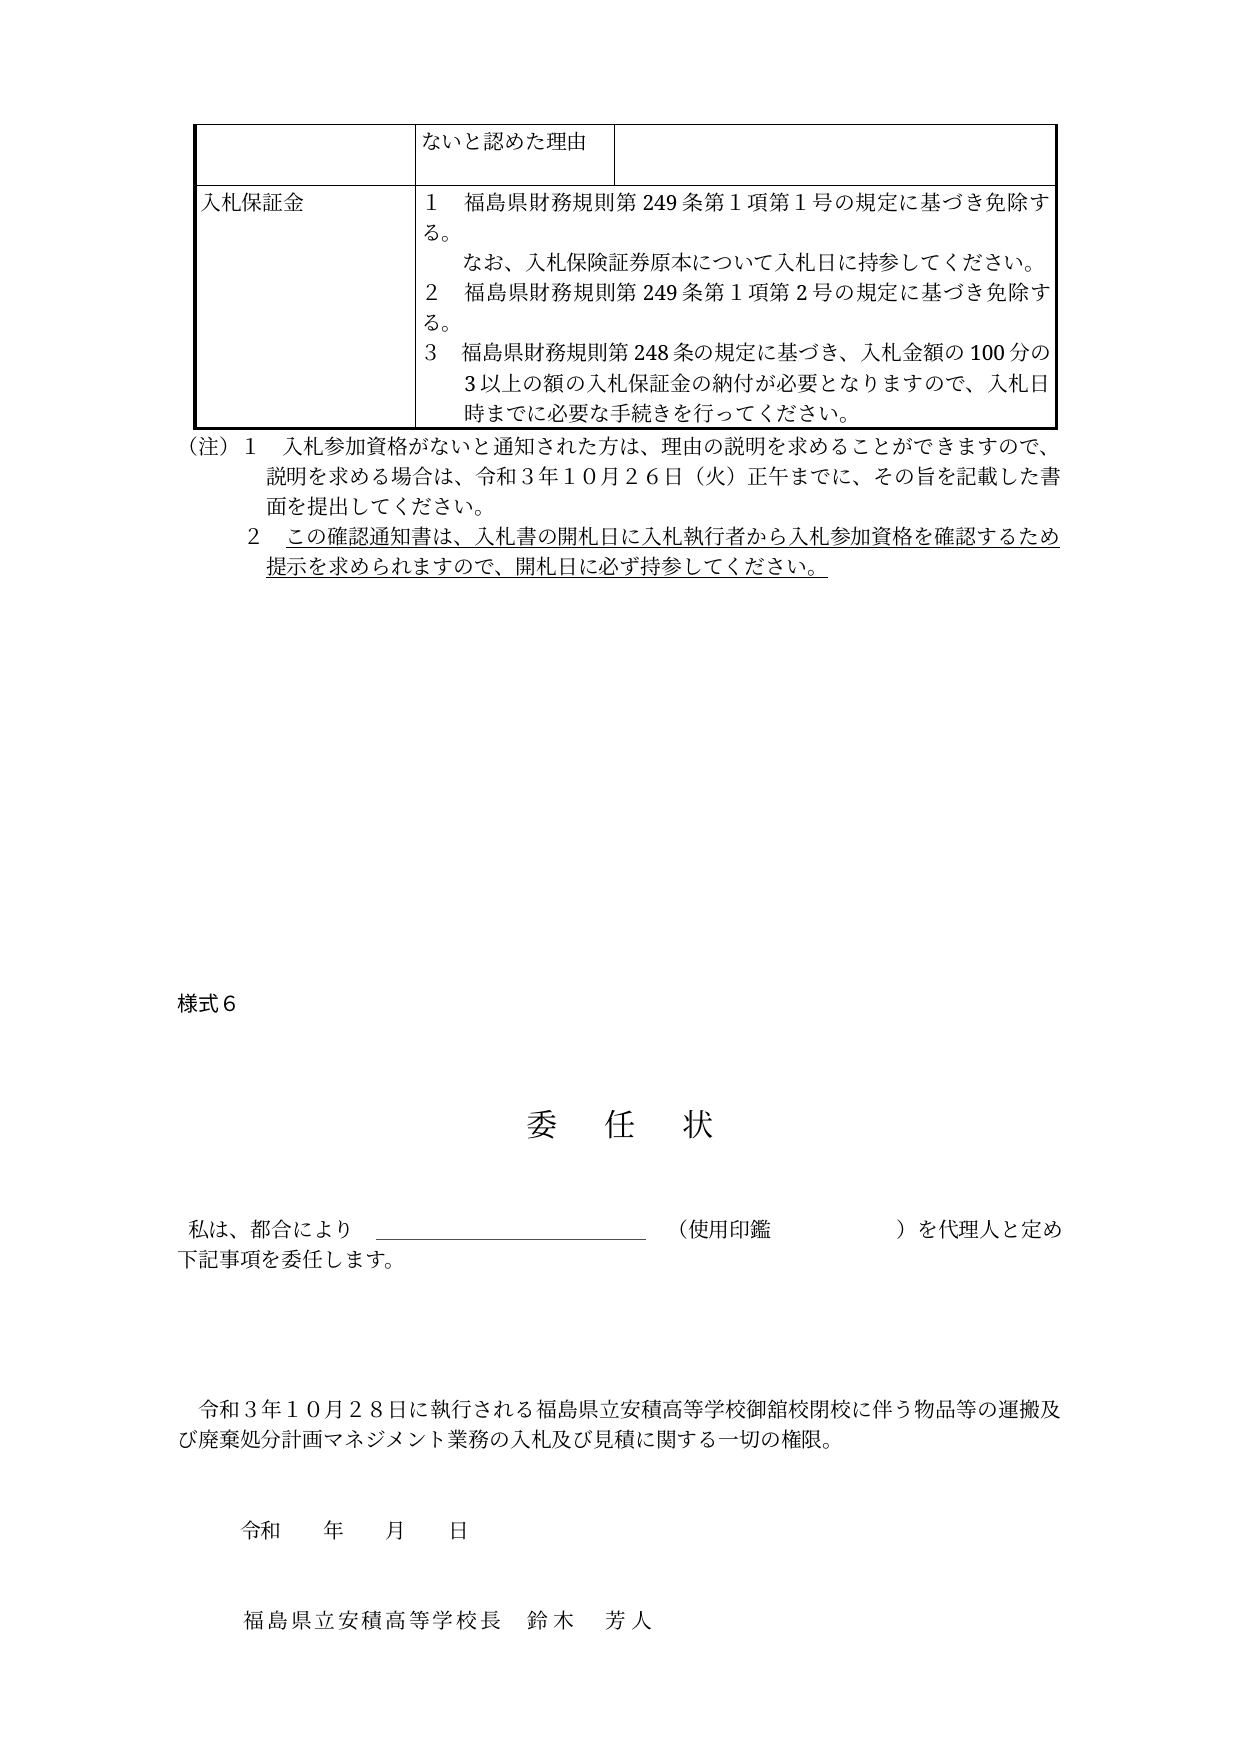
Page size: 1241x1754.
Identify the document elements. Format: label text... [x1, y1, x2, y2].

text 私は、都合により （使用印鑑 ）を代理人と定め下記事項を委任します。 [177, 1213, 1063, 1273]
text 令和３年１０月２８日に執行される福島県立安積高等学校御舘校閉校に伴う物品等の運搬及び廃棄処分計画マネジメント業務の入札及び見積に関する一切の権限。 [177, 1394, 1063, 1454]
text 様式６ [177, 972, 1063, 1032]
table_cell 入札保証金 [197, 186, 415, 427]
table_cell １ 福島県財務規則第249条第１項第１号の規定に基づき免除する。 なお、入札保険証券原本について入札日に持参してください。 ２ 福島県財務規則第249条第１項第2号の規定に基づき免除する。 ３ 福島県財務規則第248条の規定に基づき、入札金額の100分の3以上の額の入札保証金の納付が必要となりますので、入札日時までに必要な手続きを行ってください。 [416, 186, 1055, 427]
text （注）１ 入札参加資格がないと通知された方は、理由の説明を求めることができますので、説明を求める場合は、令和３年１０月２６日（火）正午までに、その旨を記載した書面を提出してください。 [177, 430, 1063, 521]
text 令和 年 月 日 [177, 1514, 1063, 1544]
table_cell 入札参加資格が ないと認めた理由 [416, 125, 614, 185]
text 委 任 状 [177, 1093, 1063, 1153]
text ２ この確認通知書は、入札書の開札日に入札執行者から入札参加資格を確認するため提示を求められますので、開札日に必ず持参してください。 [243, 521, 1063, 581]
text 福島県立安積高等学校長 鈴木 芳人 [244, 1604, 1063, 1634]
